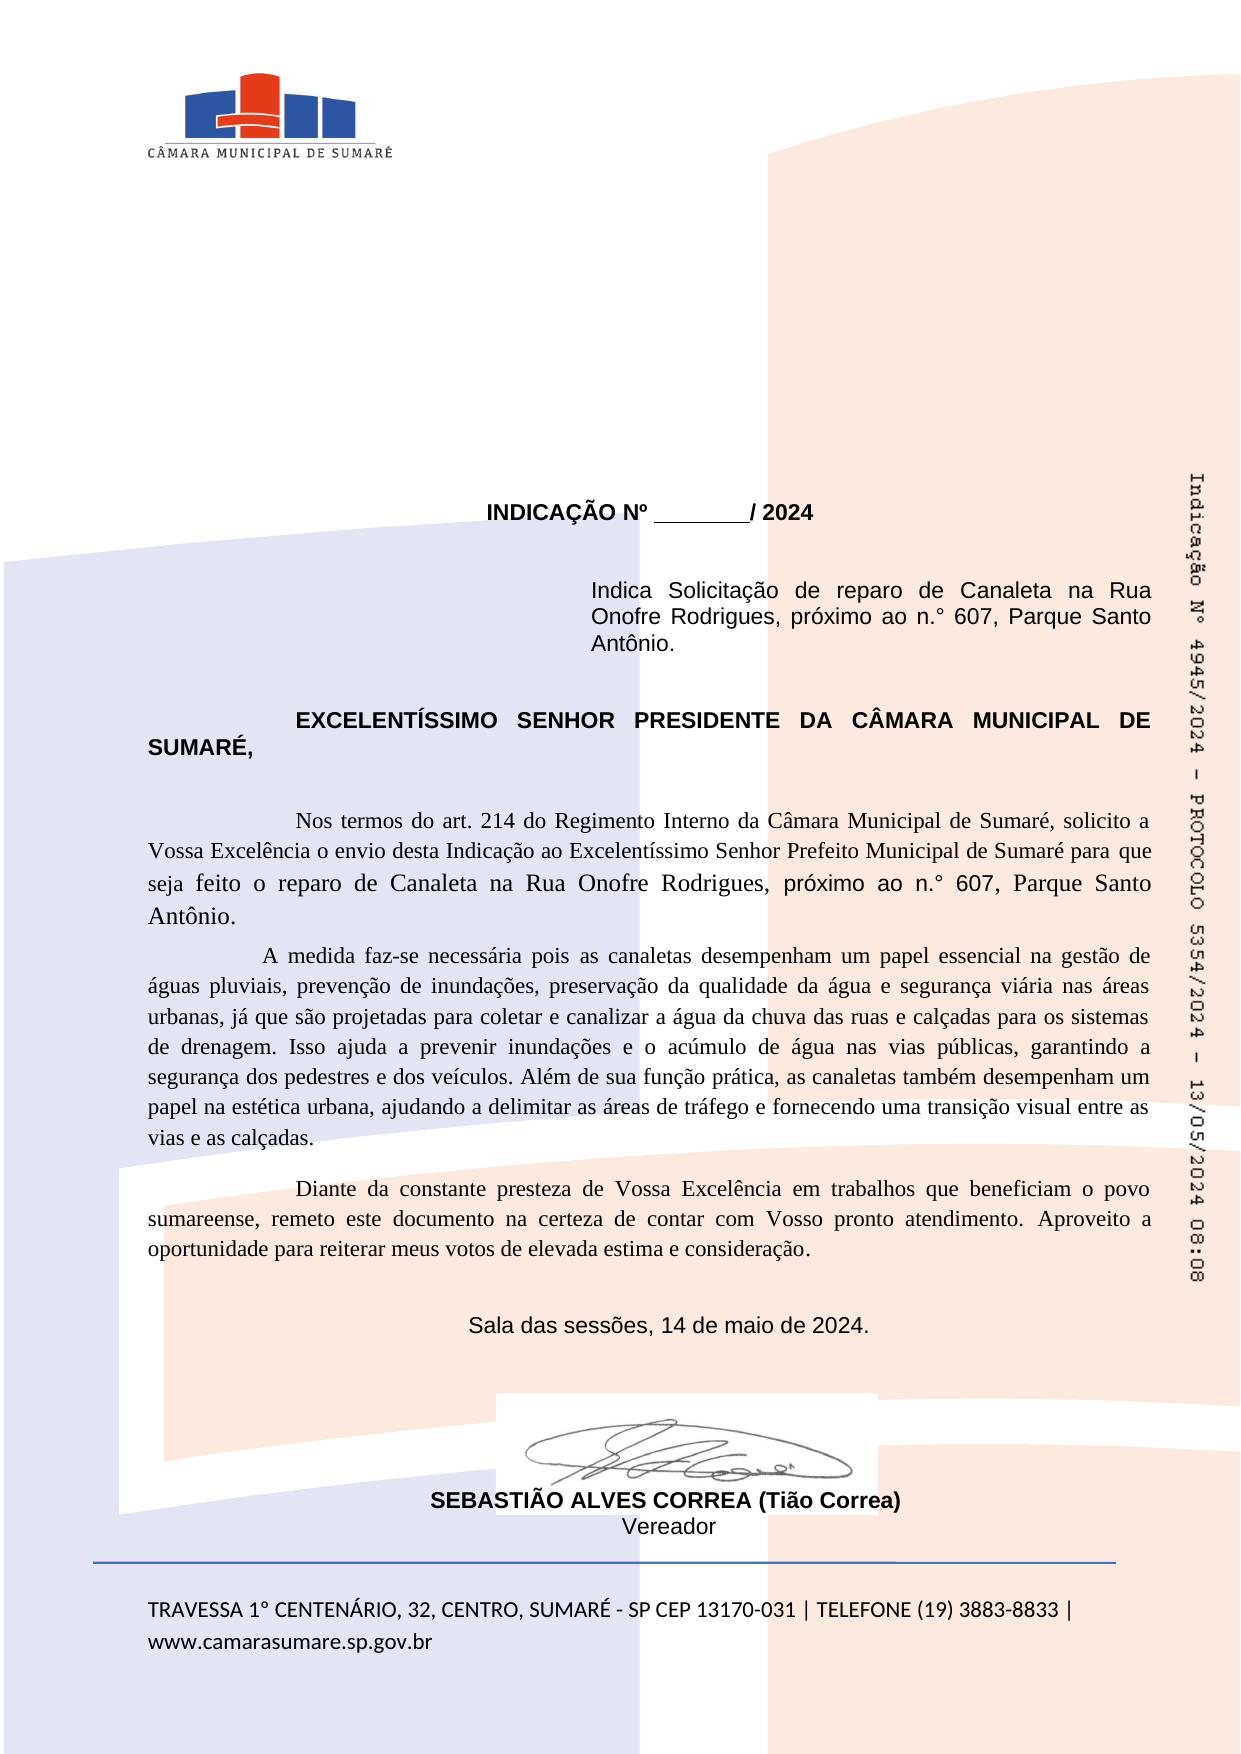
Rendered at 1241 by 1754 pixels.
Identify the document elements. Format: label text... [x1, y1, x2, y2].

text Diante da constante presteza de Vossa Excelência em trabalhos que beneficiam o povo sumareense, remeto este documento na certeza de contar com Vosso pronto atendimento. Aproveito a oportunidade para reiterar meus votos de elevada estima e consideração. [148, 1175, 1152, 1261]
text Vereador [148, 1513, 1152, 1540]
picture [1164, 468, 1228, 1286]
text Indica Solicitação de reparo de Canaleta na Rua Onofre Rodrigues, próximo ao n.° 607, Parque Santo Antônio. [591, 577, 1152, 656]
text A medida faz-se necessária pois as canaletas desempenham um papel essencial na gestão de águas pluviais, prevenção de inundações, preservação da qualidade da água e segurança viária nas áreas urbanas, já que são projetadas para coletar e canalizar a água da chuva das ruas e calçadas para os sistemas de drenagem. Isso ajuda a prevenir inundações e o acúmulo de água nas vias públicas, garantindo a segurança dos pedestres e dos veículos. Além de sua função prática, as canaletas também desempenham um papel na estética urbana, ajudando a delimitar as áreas de tráfego e fornecendo uma transição visual entre as vias e as calçadas. [148, 942, 1152, 1150]
text Sala das sessões, 14 de maio de 2024. [148, 1312, 1152, 1339]
text Nos termos do art. 214 do Regimento Interno da Câmara Municipal de Sumaré, solicito a Vossa Excelência o envio desta Indicação ao Excelentíssimo Senhor Prefeito Municipal de Sumaré para que seja feito o reparo de Canaleta na Rua Onofre Rodrigues, próximo ao n.° 607, Parque Santo Antônio. [148, 807, 1152, 930]
text INDICAÇÃO Nº / 2024 [148, 499, 1152, 526]
text SEBASTIÃO ALVES CORREA (Tião Correa) [148, 1487, 1152, 1513]
picture [147, 73, 394, 160]
text EXCELENTÍSSIMO SENHOR PRESIDENTE DA CÂMARA MUNICIPAL DE SUMARÉ, [148, 707, 1152, 760]
picture [495, 1393, 879, 1487]
